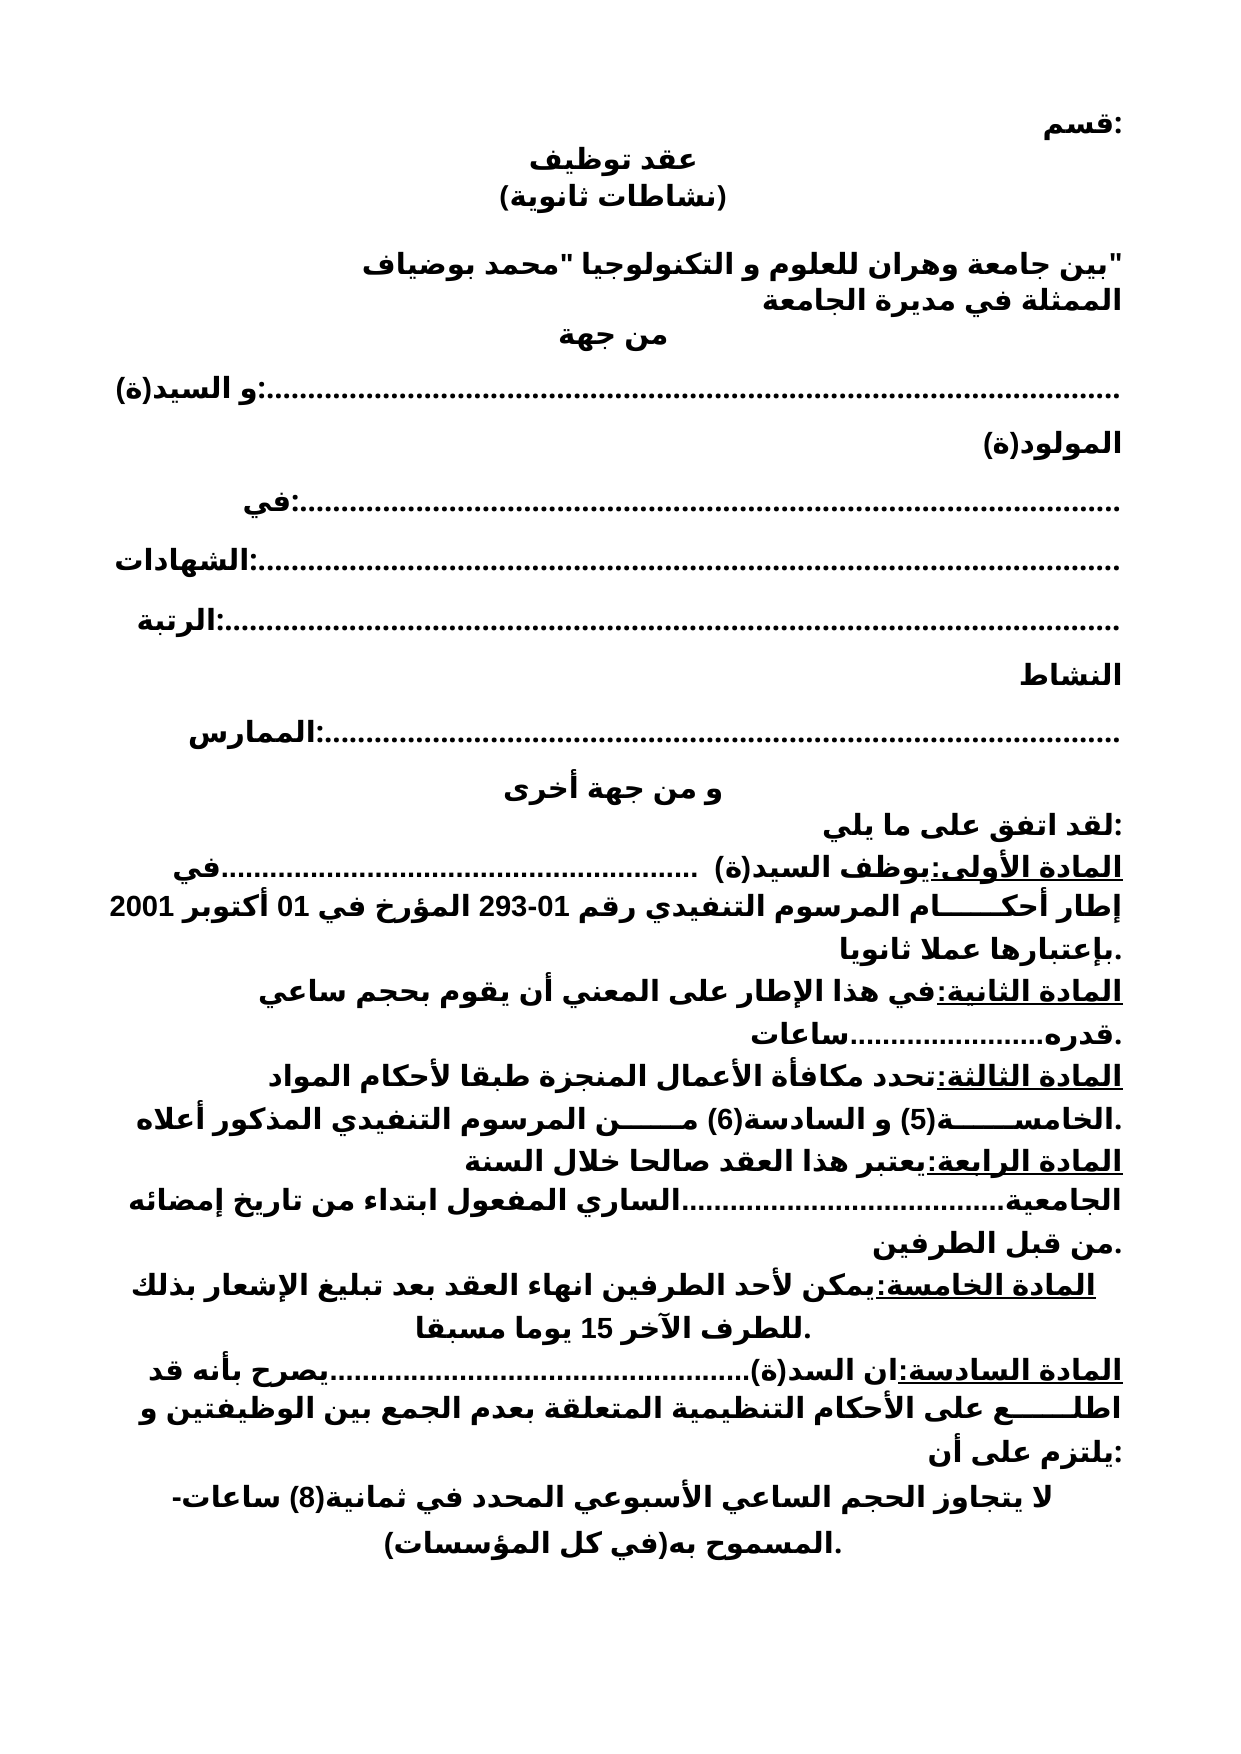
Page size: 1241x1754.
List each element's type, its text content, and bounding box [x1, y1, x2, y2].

subtitle من جهة [103, 317, 1122, 350]
subtitle النشاط الممارس:................................................................................................ [103, 658, 1122, 751]
subtitle (نشاطات ثانوية) [103, 176, 1122, 215]
subtitle الممثلة في مديرة الجامعة [103, 283, 1122, 317]
subtitle بين جامعة وهران للعلوم و التكنولوجيا "محمد بوضياف" [103, 243, 1122, 283]
subtitle المادة الخامسة:يمكن لأحد الطرفين انهاء العقد بعد تبليغ الإشعار بذلك للطرف الآخر 15 يوما مسبقا. [103, 1268, 1122, 1347]
subtitle -لا يتجاوز الحجم الساعي الأسبوعي المحدد في ثمانية(8) ساعات المسموح به(في كل المؤسسات). [103, 1476, 1122, 1562]
subtitle الشهادات:........................................................................................................ [103, 539, 1122, 579]
subtitle المادة الأولى:يوظف السيد(ة) ...........................................................في إطار أحكــــــام المرسوم التنفيدي رقم 01-293 المؤرخ في 01 أكتوبر 2001 بإعتبارها عملا ثانويا. [103, 850, 1122, 968]
subtitle عقد توظيف [103, 142, 1122, 176]
subtitle و السيد(ة):....................................................................................................... [103, 367, 1122, 407]
subtitle الرتبة:............................................................................................................ [103, 599, 1122, 638]
subtitle قسم: [103, 102, 1122, 142]
subtitle المادة الرابعة:يعتبر هذا العقد صالحا خلال السنة الجامعية........................................الساري المفعول ابتداء من تاريخ إمضائه من قبل الطرفين. [103, 1144, 1122, 1262]
subtitle المادة السادسة:ان السد(ة)....................................................يصرح بأنه قد اطلــــــع على الأحكام التنظيمية المتعلقة بعدم الجمع بين الوظيفتين و يلتزم على أن: [103, 1353, 1122, 1471]
subtitle المادة الثانية:في هذا الإطار على المعني أن يقوم بحجم ساعي قدره........................ساعات. [103, 974, 1122, 1053]
subtitle المولود(ة) في:................................................................................................... [103, 426, 1122, 519]
subtitle و من جهة أخرى [103, 771, 1122, 804]
subtitle المادة الثالثة:تحدد مكافأة الأعمال المنجزة طبقا لأحكام المواد الخامســــــة(5) و السادسة(6) مــــــن المرسوم التنفيدي المذكور أعلاه. [103, 1059, 1122, 1138]
subtitle لقد اتفق على ما يلي: [103, 804, 1122, 844]
